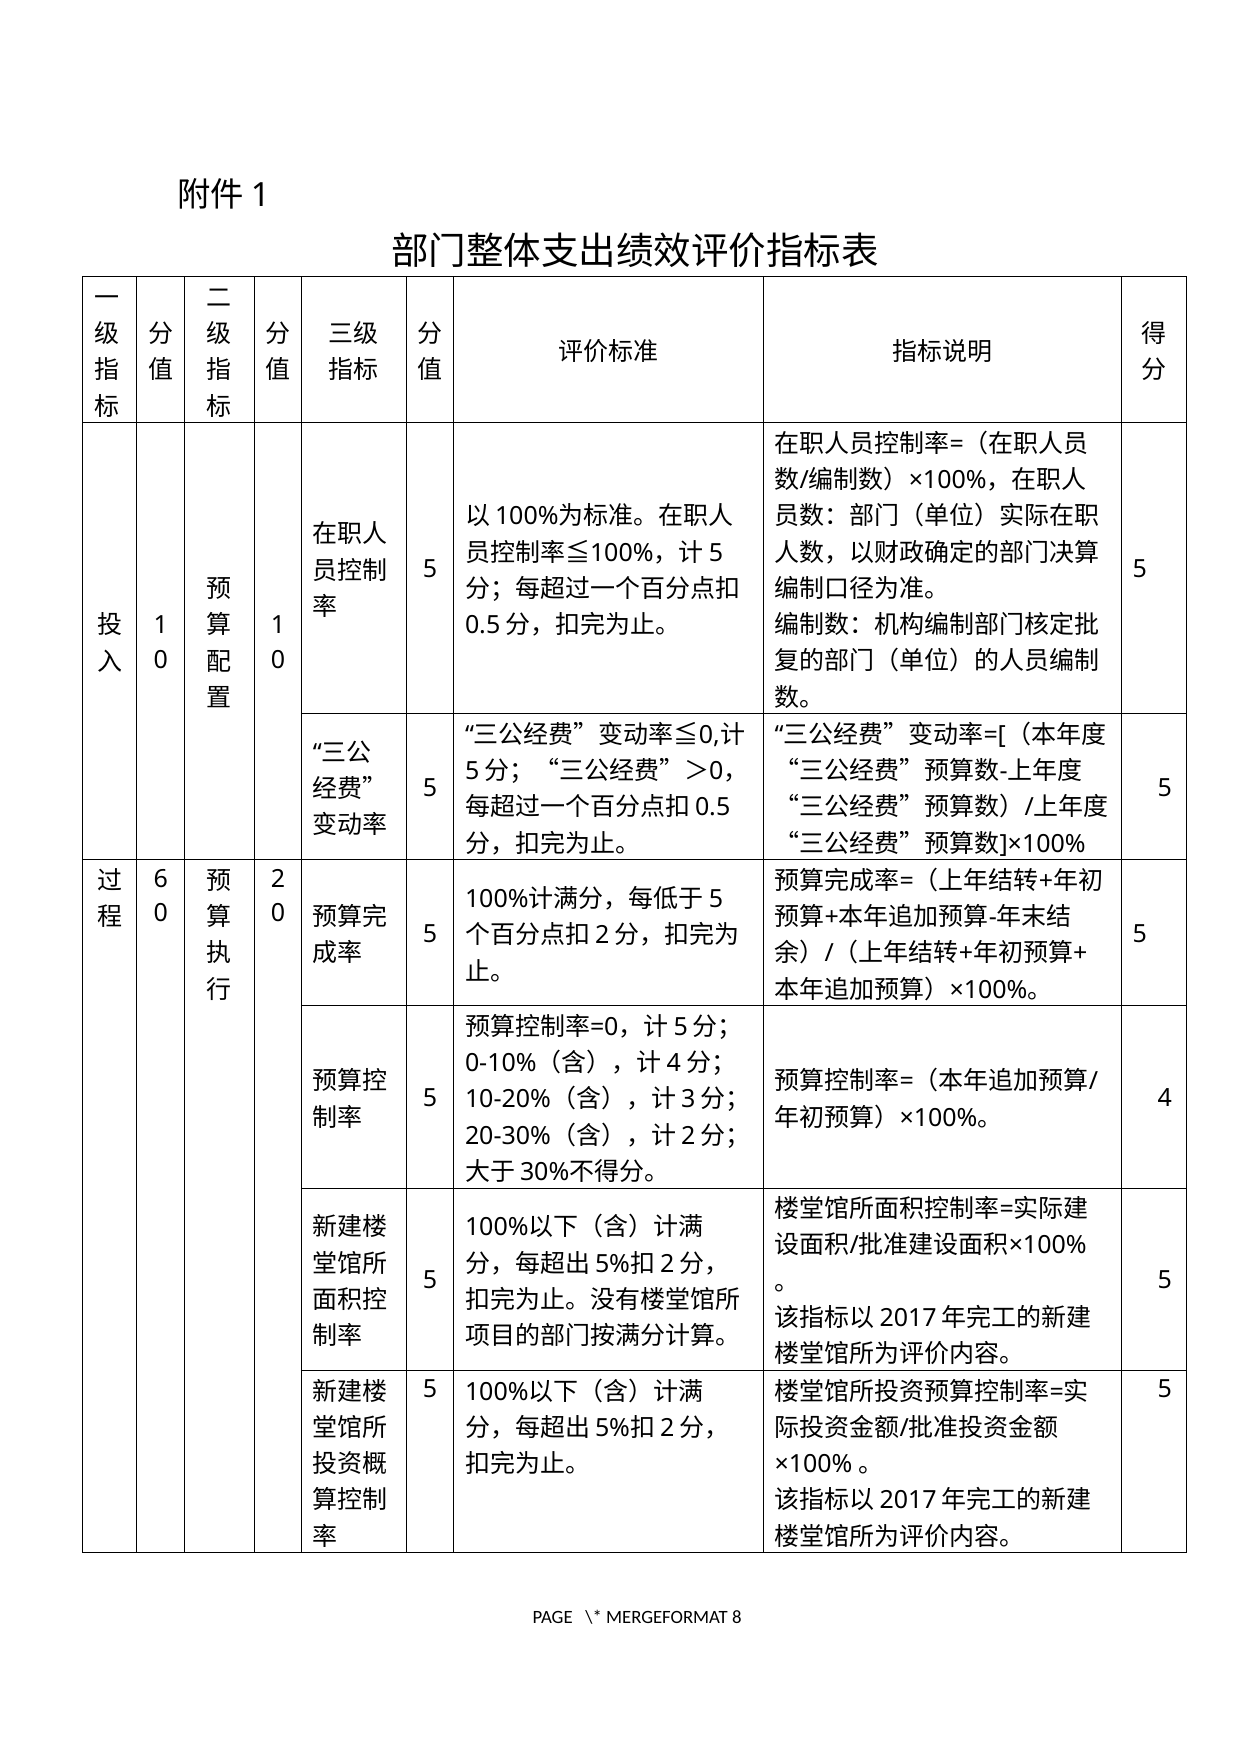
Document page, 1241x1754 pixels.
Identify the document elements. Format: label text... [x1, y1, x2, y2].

table_cell 楼堂馆所面积控制率=实际建设面积/批准建设面积×100% 。 该指标以2017年完工的新建楼堂馆所为评价内容。 [764, 1189, 1121, 1370]
table_header 分值 [137, 277, 184, 422]
table_cell 5 [407, 860, 453, 1005]
table_cell 预算控制率=（本年追加预算/年初预算）×100%。 [764, 1006, 1121, 1188]
table_cell 5 [407, 423, 453, 713]
table_cell 投入 [83, 423, 136, 859]
table_header 三级 指标 [302, 277, 406, 422]
table_cell 5 [1122, 423, 1186, 713]
table_cell 预算完成率 [302, 860, 406, 1005]
table_header 指标说明 [764, 277, 1121, 422]
table_cell 以100%为标准。在职人员控制率≦100%，计5分；每超过一个百分点扣0.5分，扣完为止。 [454, 423, 763, 713]
table_cell 100%以下（含）计满分，每超出5%扣2分，扣完为止。 [454, 1371, 763, 1552]
table_cell 4 [1122, 1006, 1186, 1188]
text 附件1 [177, 159, 1092, 218]
table_cell 楼堂馆所投资预算控制率=实际投资金额/批准投资金额×100% 。 该指标以2017年完工的新建楼堂馆所为评价内容。 [764, 1371, 1121, 1552]
text 部门整体支出绩效评价指标表 [177, 218, 1092, 276]
table_cell 20 [255, 860, 301, 1552]
table_cell 预算配置 [185, 423, 254, 859]
table_cell 5 [407, 1006, 453, 1188]
table_cell 预算控制率 [302, 1006, 406, 1188]
table_cell 5 [407, 1371, 453, 1552]
table_cell 预算控制率=0，计5分；0-10%（含），计4分；10-20%（含），计3分；20-30%（含），计2分；大于30%不得分。 [454, 1006, 763, 1188]
table_cell 新建楼堂馆所面积控制率 [302, 1189, 406, 1370]
table_cell 60 [137, 860, 184, 1552]
table_header 分值 [407, 277, 453, 422]
table_cell 5 [407, 1189, 453, 1370]
table_cell 100%计满分，每低于5个百分点扣2分，扣完为止。 [454, 860, 763, 1005]
table_cell 在职人员控制率=（在职人员数/编制数）×100%，在职人员数：部门（单位）实际在职人数，以财政确定的部门决算编制口径为准。 编制数：机构编制部门核定批复的部门（单位）的人员编制数。 [764, 423, 1121, 713]
table_cell “三公经费”变动率 [302, 714, 406, 859]
table_cell “三公经费”变动率≦0,计5分；“三公经费”＞0，每超过一个百分点扣0.5分，扣完为止。 [454, 714, 763, 859]
table_header 分值 [255, 277, 301, 422]
table_header 一级指标 [83, 277, 136, 422]
table_cell 5 [407, 714, 453, 859]
table_header 得分 [1122, 277, 1186, 422]
table_cell 5 [1122, 860, 1186, 1005]
table_cell 预算执行 [185, 860, 254, 1552]
table_cell “三公经费”变动率=[（本年度“三公经费”预算数-上年度“三公经费”预算数）/上年度“三公经费”预算数]×100% [764, 714, 1121, 859]
table_cell 10 [255, 423, 301, 859]
table_cell 10 [137, 423, 184, 859]
table_cell 5 [1122, 1371, 1186, 1552]
table_header 评价标准 [454, 277, 763, 422]
table_cell 5 [1122, 714, 1186, 859]
table_cell 新建楼堂馆所投资概算控制率 [302, 1371, 406, 1552]
table_cell 过 程 [83, 860, 136, 1552]
table_header 二级指标 [185, 277, 254, 422]
table_cell 100%以下（含）计满分，每超出5%扣2分，扣完为止。没有楼堂馆所项目的部门按满分计算。 [454, 1189, 763, 1370]
table_cell 预算完成率=（上年结转+年初预算+本年追加预算-年末结余）/（上年结转+年初预算+本年追加预算）×100%。 [764, 860, 1121, 1005]
table_cell 在职人员控制率 [302, 423, 406, 713]
table_cell 5 [1122, 1189, 1186, 1370]
